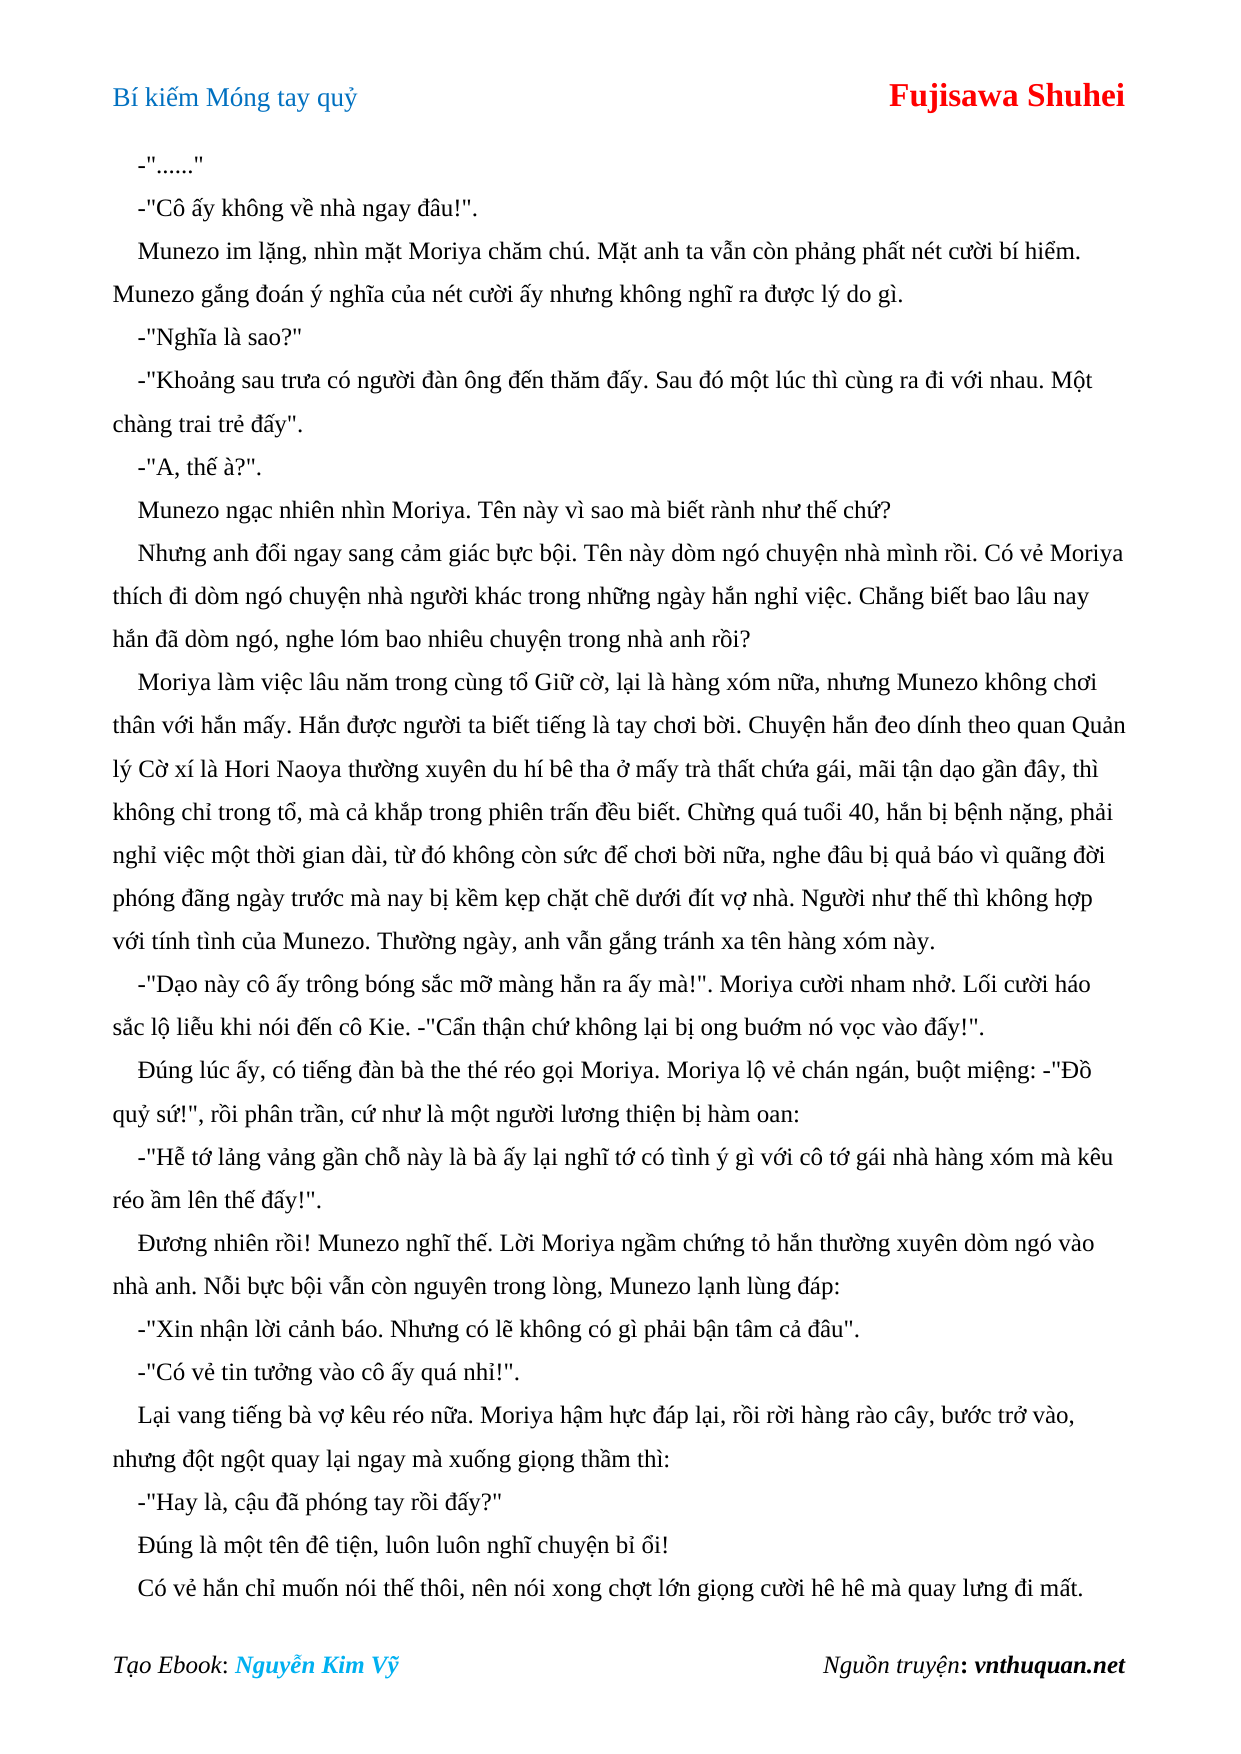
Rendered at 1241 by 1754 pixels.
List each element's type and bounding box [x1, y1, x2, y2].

text [112, 150, 1128, 1602]
